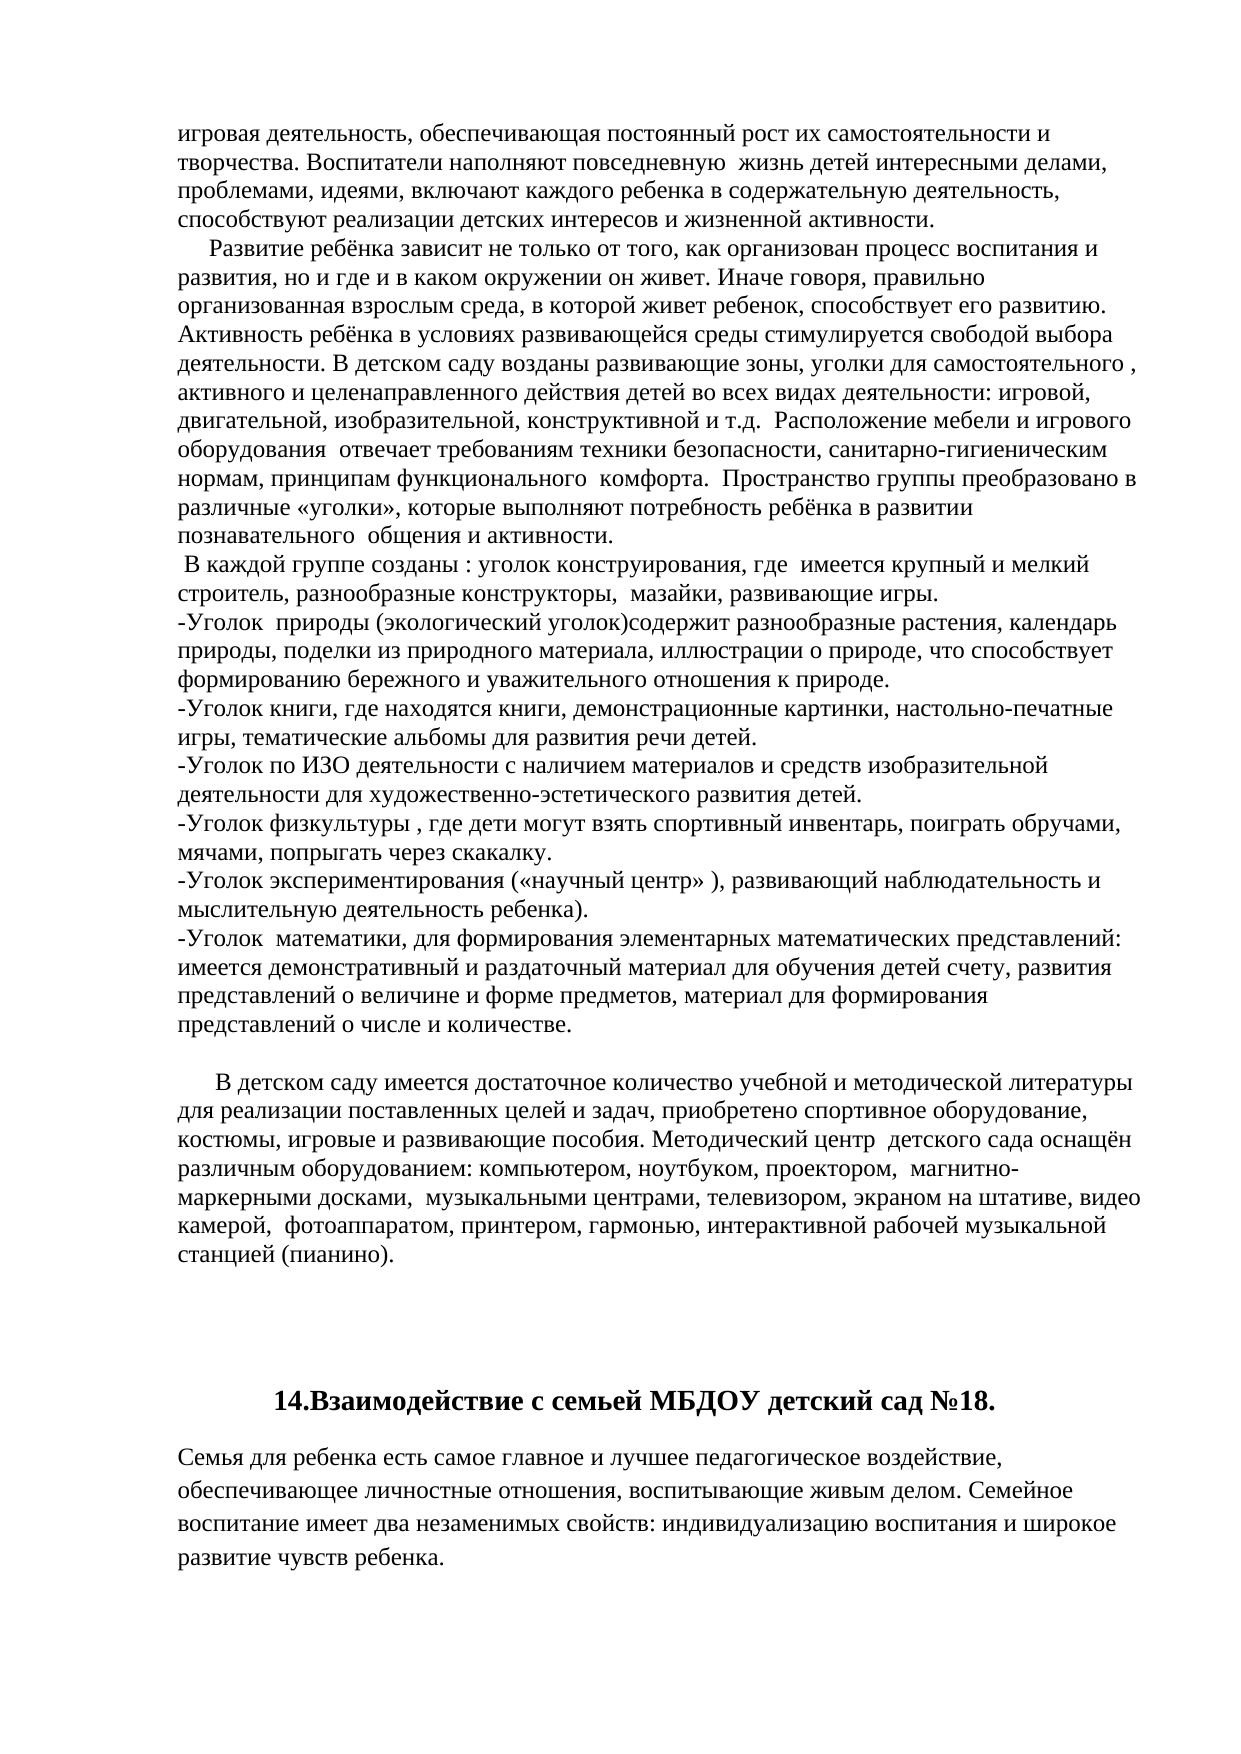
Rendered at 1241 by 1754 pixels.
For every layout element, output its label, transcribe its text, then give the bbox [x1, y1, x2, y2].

text Семья для ребенка есть самое главное и лучшее педагогическое воздействие, обеспечивающее личностные отношения, воспитывающие живым делом. Семейное воспитание имеет два незаменимых свойств: индивидуализацию воспитания и широкое развитие чувств ребенка. [177, 1442, 1152, 1570]
text -Уголок книги, где находятся книги, демонстрационные картинки, настольно-печатные игры, тематические альбомы для развития речи детей. [177, 693, 1152, 751]
text -Уголок математики, для формирования элементарных математических представлений: имеется демонстративный и раздаточный материал для обучения детей счету, развития представлений о величине и форме предметов, материал для формирования представлений о числе и количестве. [177, 923, 1152, 1038]
text В детском саду имеется достаточное количество учебной и методической литературы для реализации поставленных целей и задач, приобретено спортивное оборудование, костюмы, игровые и развивающие пособия. Методический центр детского сада оснащён различным оборудованием: компьютером, ноутбуком, проектором, магнитно- маркерными досками, музыкальными центрами, телевизором, экраном на штативе, видео камерой, фотоаппаратом, принтером, гармонью, интерактивной рабочей музыкальной станцией (пианино). [177, 1067, 1152, 1268]
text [177, 118, 1152, 233]
text Развитие ребёнка зависит не только от того, как организован процесс воспитания и развития, но и где и в каком окружении он живет. Иначе говоря, правильно организованная взрослым среда, в которой живет ребенок, способствует его развитию. Активность ребёнка в условиях развивающейся среды стимулируется свободой выбора деятельности. В детском саду возданы развивающие зоны, уголки для самостоятельного , активного и целенаправленного действия детей во всех видах деятельности: игровой, двигательной, изобразительной, конструктивной и т.д. Расположение мебели и игрового оборудования отвечает требованиям техники безопасности, санитарно-гигиеническим нормам, принципам функционального комфорта. Пространство группы преобразовано в различные «уголки», которые выполняют потребность ребёнка в развитии познавательного общения и активности. [177, 233, 1152, 549]
text -Уголок природы (экологический уголок)содержит разнообразные растения, календарь природы, поделки из природного материала, иллюстрации о природе, что способствует формированию бережного и уважительного отношения к природе. [177, 607, 1152, 693]
text -Уголок экспериментирования («научный центр» ), развивающий наблюдательность и мыслительную деятельность ребенка). [177, 866, 1152, 923]
text В каждой группе созданы : уголок конструирования, где имеется крупный и мелкий строитель, разнообразные конструкторы, мазайки, развивающие игры. [177, 549, 1152, 607]
text -Уголок физкультуры , где дети могут взять спортивный инвентарь, поиграть обручами, мячами, попрыгать через скакалку. [177, 808, 1152, 866]
text 14.Взаимодействие с семьей МБДОУ детский сад №18. [177, 1383, 1152, 1417]
text -Уголок по ИЗО деятельности с наличием материалов и средств изобразительной деятельности для художественно-эстетического развития детей. [177, 751, 1152, 808]
